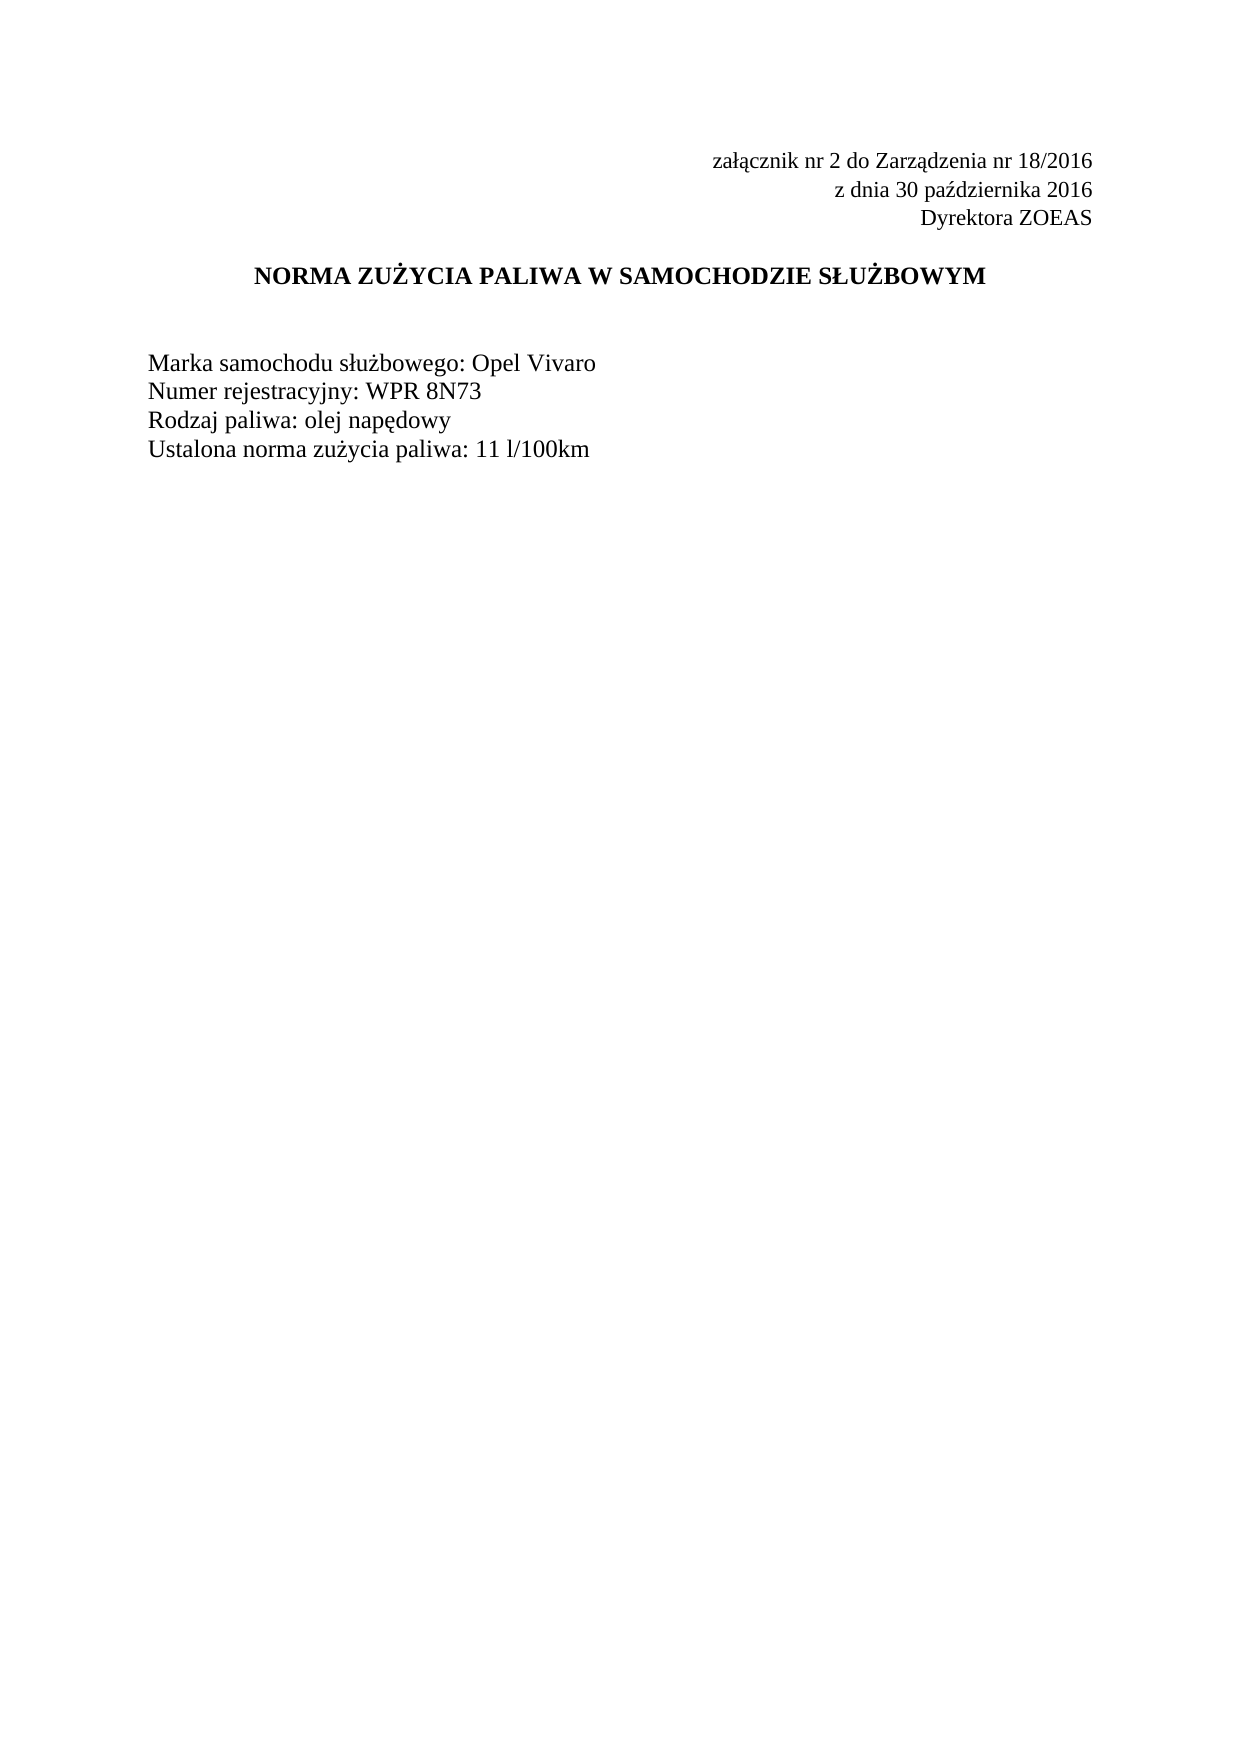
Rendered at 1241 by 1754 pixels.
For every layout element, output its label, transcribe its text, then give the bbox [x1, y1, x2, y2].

text Numer rejestracyjny: WPR 8N73 [148, 376, 1093, 405]
text Ustalona norma zużycia paliwa: 11 l/100km [148, 434, 1093, 463]
text Marka samochodu służbowego: Opel Vivaro [148, 348, 1093, 376]
text Dyrektora ZOEAS [590, 204, 1093, 231]
text załącznik nr 2 do Zarządzenia nr 18/2016 [590, 148, 1093, 174]
text Rodzaj paliwa: olej napędowy [148, 405, 1093, 434]
text z dnia 30 października 2016 [590, 176, 1093, 202]
text NORMA ZUŻYCIA PALIWA W SAMOCHODZIE SŁUŻBOWYM [148, 261, 1093, 290]
